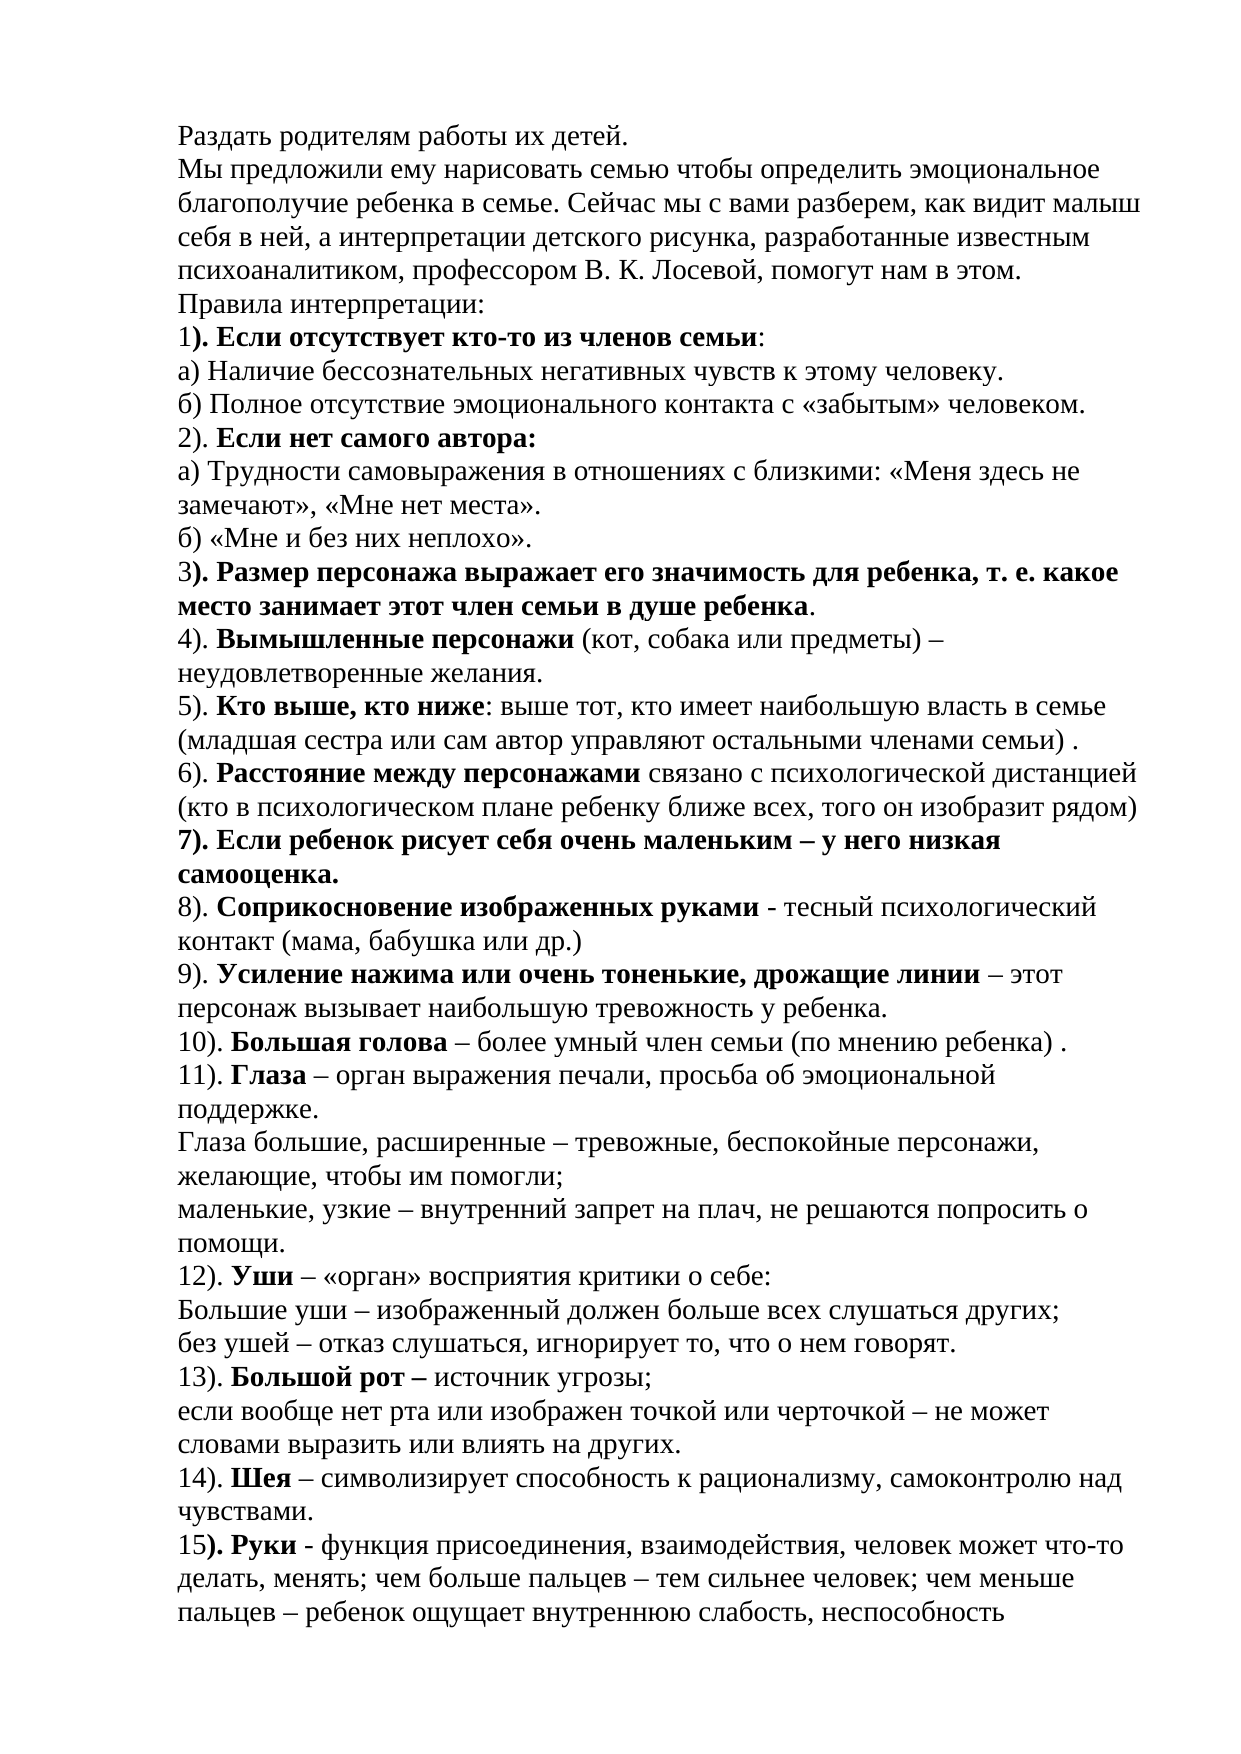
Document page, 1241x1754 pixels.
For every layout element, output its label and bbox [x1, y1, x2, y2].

text [177, 118, 1152, 1627]
